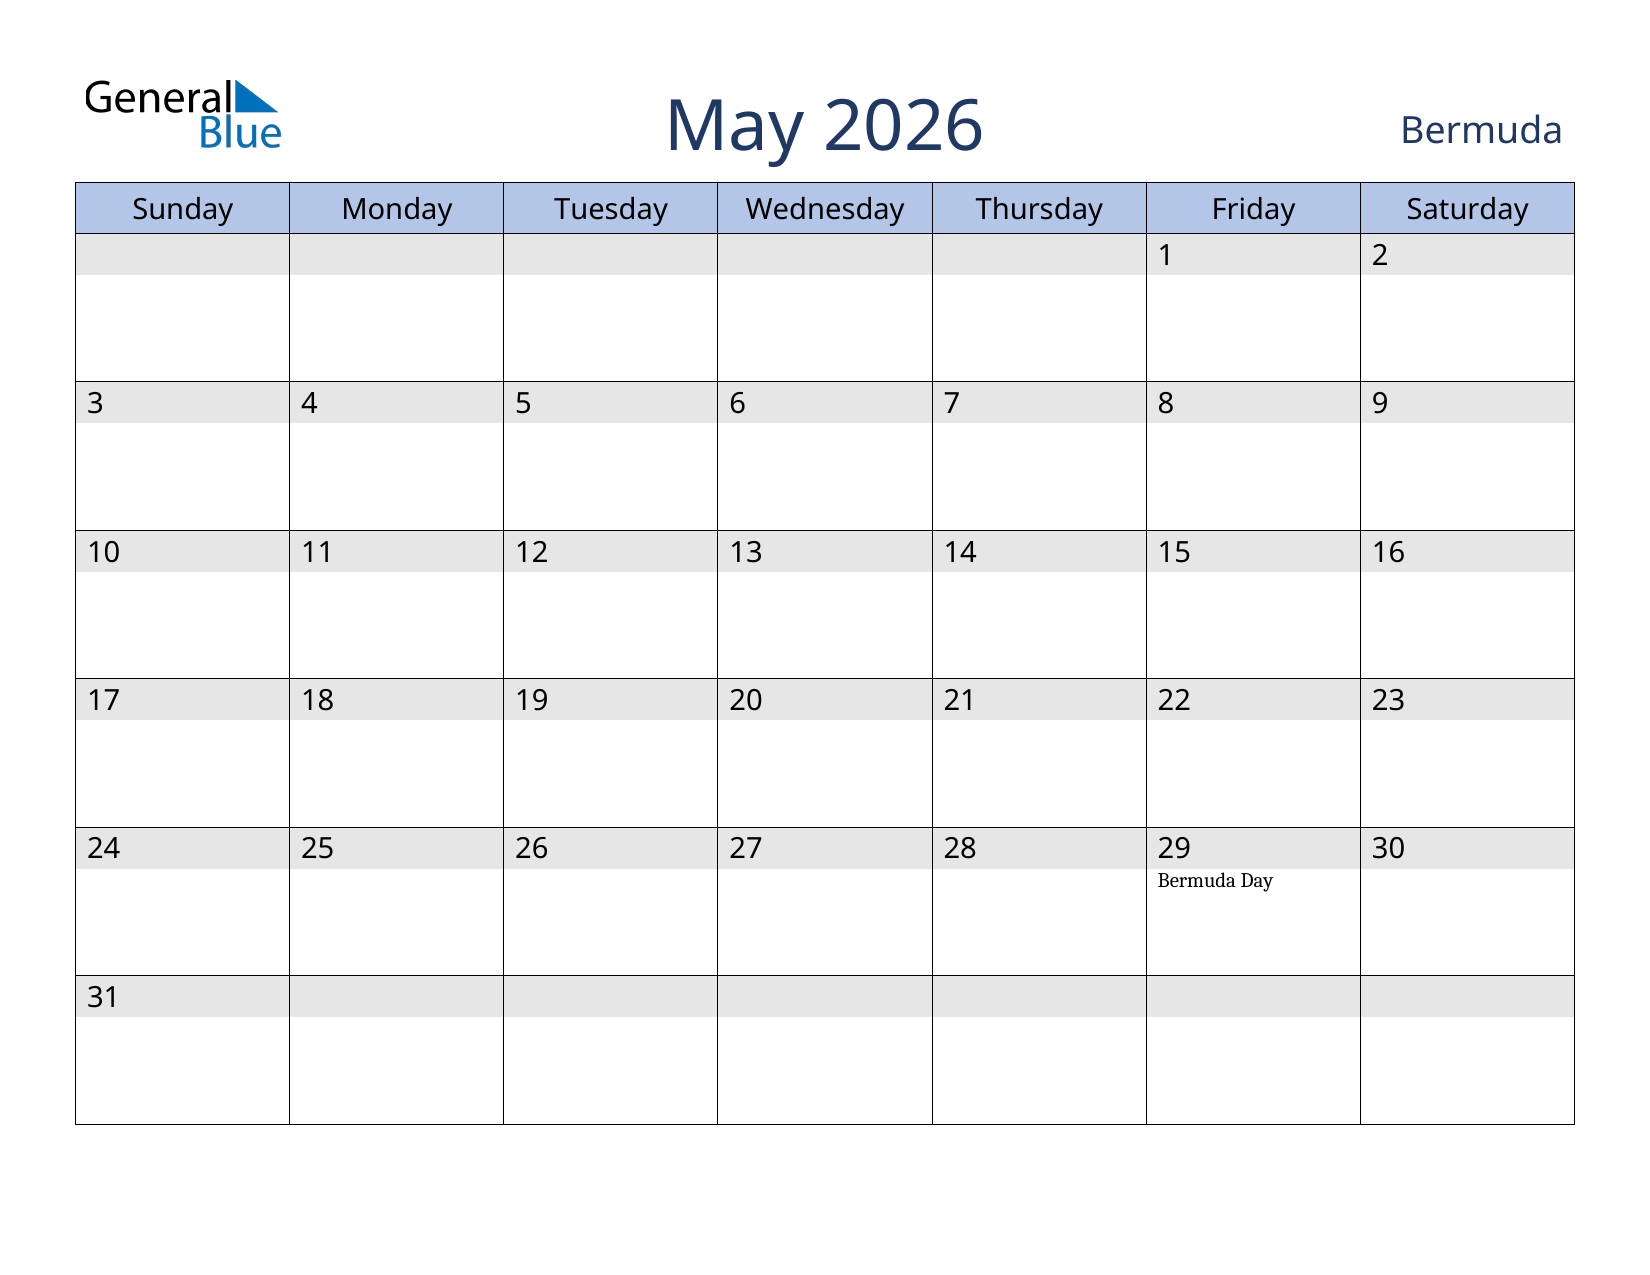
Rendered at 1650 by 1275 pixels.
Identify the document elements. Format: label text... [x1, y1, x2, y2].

table_cell [504, 976, 717, 1017]
table_cell 16 [1361, 531, 1574, 572]
table_cell 10 [76, 531, 289, 572]
table_cell Thursday [933, 183, 1146, 233]
table_cell [1147, 1017, 1360, 1123]
table_cell [718, 234, 932, 275]
table_cell [1147, 275, 1360, 381]
table_cell 23 [1361, 679, 1574, 720]
table_cell 25 [290, 828, 503, 869]
table_cell [290, 1017, 503, 1123]
table_cell [76, 869, 289, 975]
table_cell 2 [1361, 234, 1574, 275]
table_cell [1361, 976, 1574, 1017]
table_cell [1147, 572, 1360, 678]
table_cell [76, 1017, 289, 1123]
table_cell [1147, 423, 1360, 530]
table_cell [504, 234, 717, 275]
table_cell [933, 423, 1146, 530]
table_cell [1147, 720, 1360, 827]
table_cell [718, 720, 932, 827]
table_cell [504, 720, 717, 827]
table_cell 24 [76, 828, 289, 869]
table_cell [1361, 1017, 1574, 1123]
table_cell [933, 976, 1146, 1017]
table_cell Saturday [1361, 183, 1574, 233]
table_cell [718, 869, 932, 975]
table_cell 22 [1147, 679, 1360, 720]
table_cell [290, 234, 503, 275]
table_cell [718, 423, 932, 530]
table_cell 12 [504, 531, 717, 572]
table_cell Tuesday [504, 183, 717, 233]
table_cell [290, 275, 503, 381]
table_cell [1361, 572, 1574, 678]
table_cell 9 [1361, 382, 1574, 423]
table_cell [504, 275, 717, 381]
table_cell [933, 275, 1146, 381]
table_cell [290, 572, 503, 678]
table_cell 6 [718, 382, 932, 423]
table_cell 30 [1361, 828, 1574, 869]
table_cell [933, 869, 1146, 975]
table_cell [933, 720, 1146, 827]
table_cell [504, 423, 717, 530]
table_cell [718, 572, 932, 678]
table_cell [933, 572, 1146, 678]
table_cell [718, 976, 932, 1017]
table_cell 21 [933, 679, 1146, 720]
table_cell [1361, 869, 1574, 975]
table_cell [718, 275, 932, 381]
table_cell 20 [718, 679, 932, 720]
table_cell 8 [1147, 382, 1360, 423]
table_cell [1361, 720, 1574, 827]
table_header [76, 75, 503, 182]
table_cell 29 [1147, 828, 1360, 869]
table_cell 26 [504, 828, 717, 869]
table_cell [76, 720, 289, 827]
table_cell [1361, 423, 1574, 530]
table_cell [718, 1017, 932, 1123]
table_cell [504, 869, 717, 975]
table_header May 2026 [504, 75, 1146, 182]
table_cell [1147, 976, 1360, 1017]
table_cell 5 [504, 382, 717, 423]
table_cell [76, 275, 289, 381]
table_header Bermuda [1146, 75, 1574, 182]
table_cell 14 [933, 531, 1146, 572]
table_cell 4 [290, 382, 503, 423]
table_cell [504, 1017, 717, 1123]
table_cell [504, 572, 717, 678]
table_cell [1361, 275, 1574, 381]
table_cell 31 [76, 976, 289, 1017]
table_cell 28 [933, 828, 1146, 869]
table_cell Monday [290, 183, 503, 233]
table_cell [290, 869, 503, 975]
picture [86, 80, 281, 148]
table_cell 18 [290, 679, 503, 720]
table_cell 17 [76, 679, 289, 720]
table_cell [933, 234, 1146, 275]
table_cell Friday [1147, 183, 1360, 233]
table_cell 3 [76, 382, 289, 423]
table_cell Wednesday [718, 183, 932, 233]
table_cell [76, 423, 289, 530]
table_cell [290, 976, 503, 1017]
table_cell [290, 720, 503, 827]
table_cell 7 [933, 382, 1146, 423]
table_cell 27 [718, 828, 932, 869]
table_cell [290, 423, 503, 530]
table_cell 13 [718, 531, 932, 572]
table_cell [76, 234, 289, 275]
table_cell 15 [1147, 531, 1360, 572]
table_cell 1 [1147, 234, 1360, 275]
table_cell 11 [290, 531, 503, 572]
table_cell Sunday [76, 183, 289, 233]
table_cell Bermuda Day [1147, 869, 1360, 975]
table_cell [76, 572, 289, 678]
table_cell 19 [504, 679, 717, 720]
table_cell [933, 1017, 1146, 1123]
